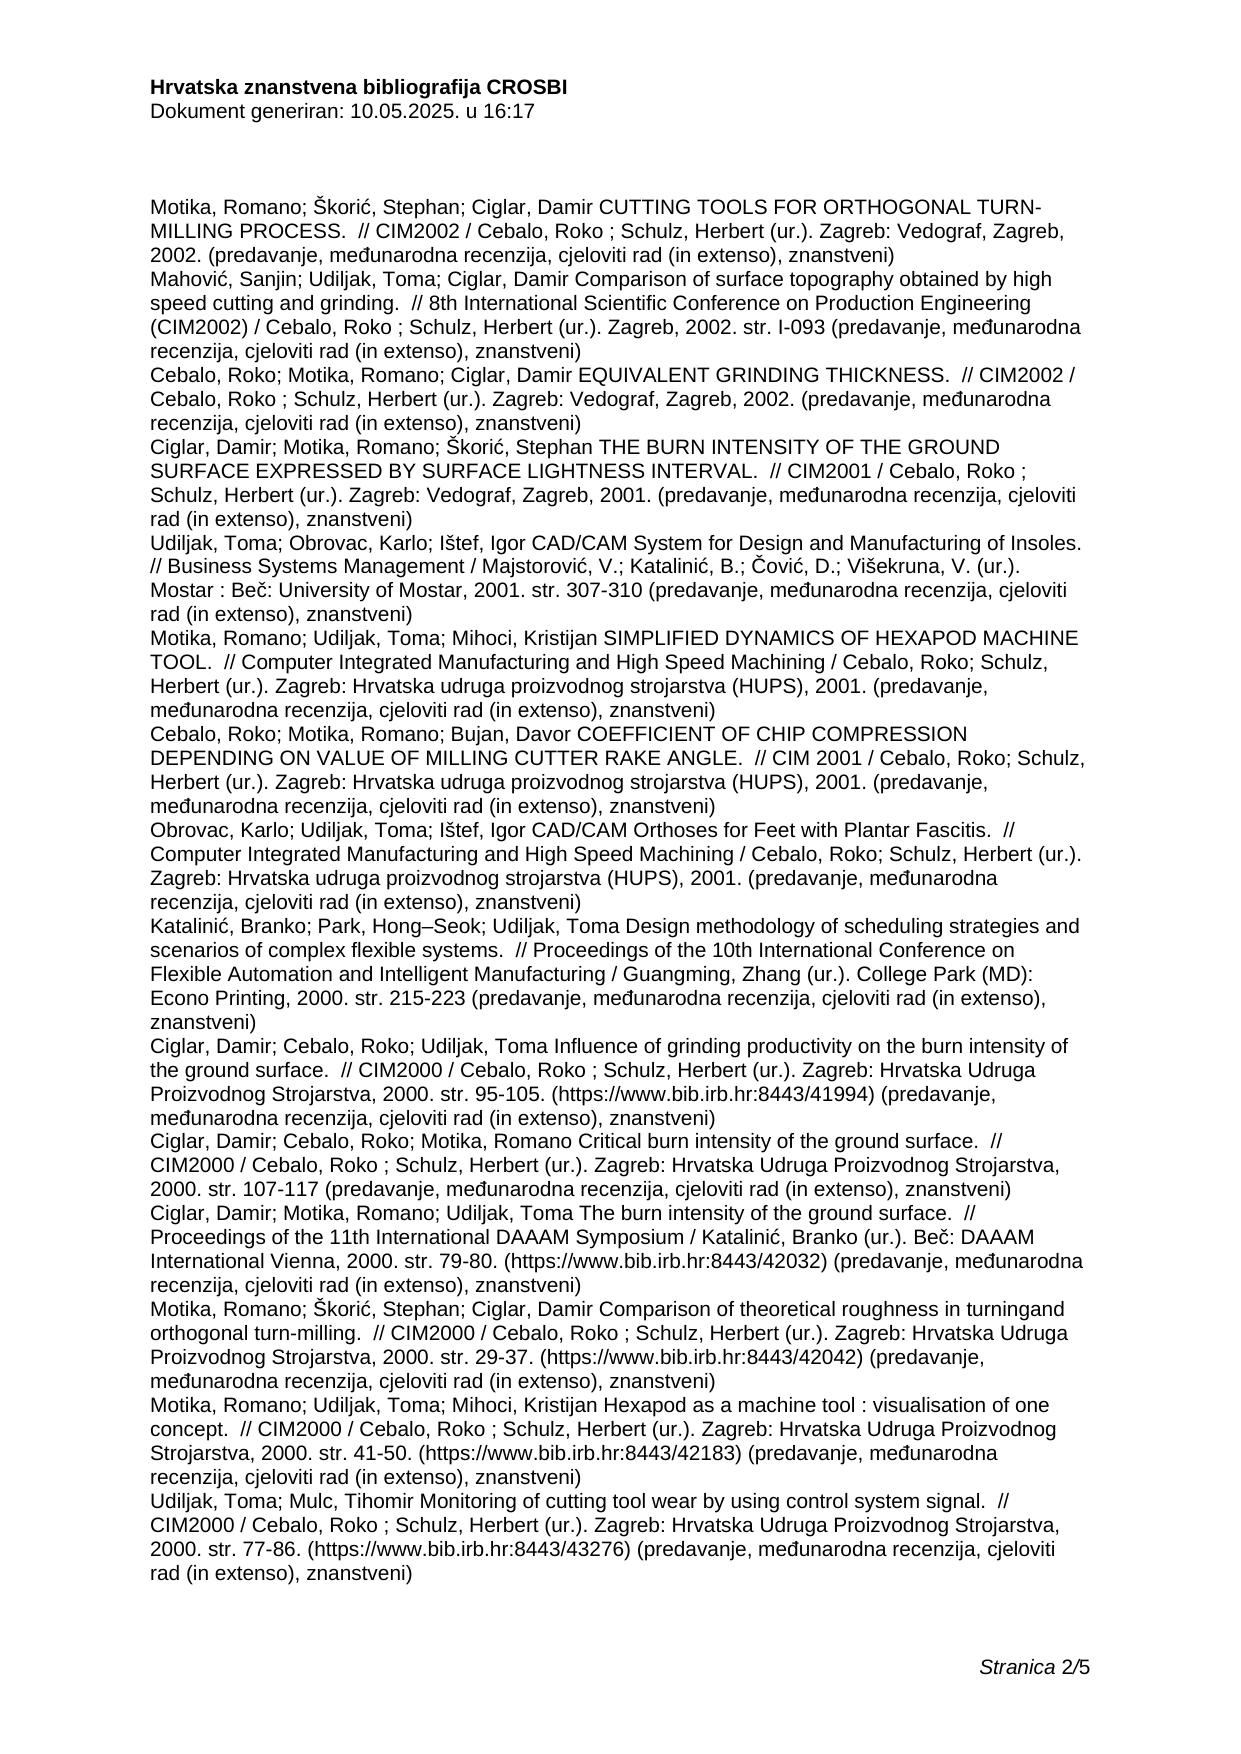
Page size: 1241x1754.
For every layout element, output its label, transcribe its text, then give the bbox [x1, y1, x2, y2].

text Cebalo, Roko; Motika, Romano; Bujan, Davor [150, 722, 1090, 818]
text Cebalo, Roko; Motika, Romano; Ciglar, Damir [150, 363, 1090, 434]
text Ciglar, Damir; Cebalo, Roko; Udiljak, Toma [150, 1033, 1090, 1129]
text Mahović, Sanjin; Udiljak, Toma; Ciglar, Damir [150, 267, 1090, 363]
text Motika, Romano; Udiljak, Toma; Mihoci, Kristijan [150, 626, 1090, 722]
text Ciglar, Damir; Motika, Romano; Škorić, Stephan [150, 434, 1090, 530]
text Motika, Romano; Škorić, Stephan; Ciglar, Damir [150, 1297, 1090, 1393]
text Obrovac, Karlo; Udiljak, Toma; Ištef, Igor [150, 818, 1090, 914]
text Katalinić, Branko; Park, Hong–Seok; Udiljak, Toma [150, 914, 1090, 1033]
text Motika, Romano; Udiljak, Toma; Mihoci, Kristijan [150, 1393, 1090, 1489]
text Udiljak, Toma; Obrovac, Karlo; Ištef, Igor [150, 530, 1090, 626]
text Udiljak, Toma; Mulc, Tihomir [150, 1489, 1090, 1584]
text Ciglar, Damir; Cebalo, Roko; Motika, Romano [150, 1129, 1090, 1201]
text Ciglar, Damir; Motika, Romano; Udiljak, Toma [150, 1201, 1090, 1297]
text Motika, Romano; Škorić, Stephan; Ciglar, Damir [150, 195, 1090, 267]
